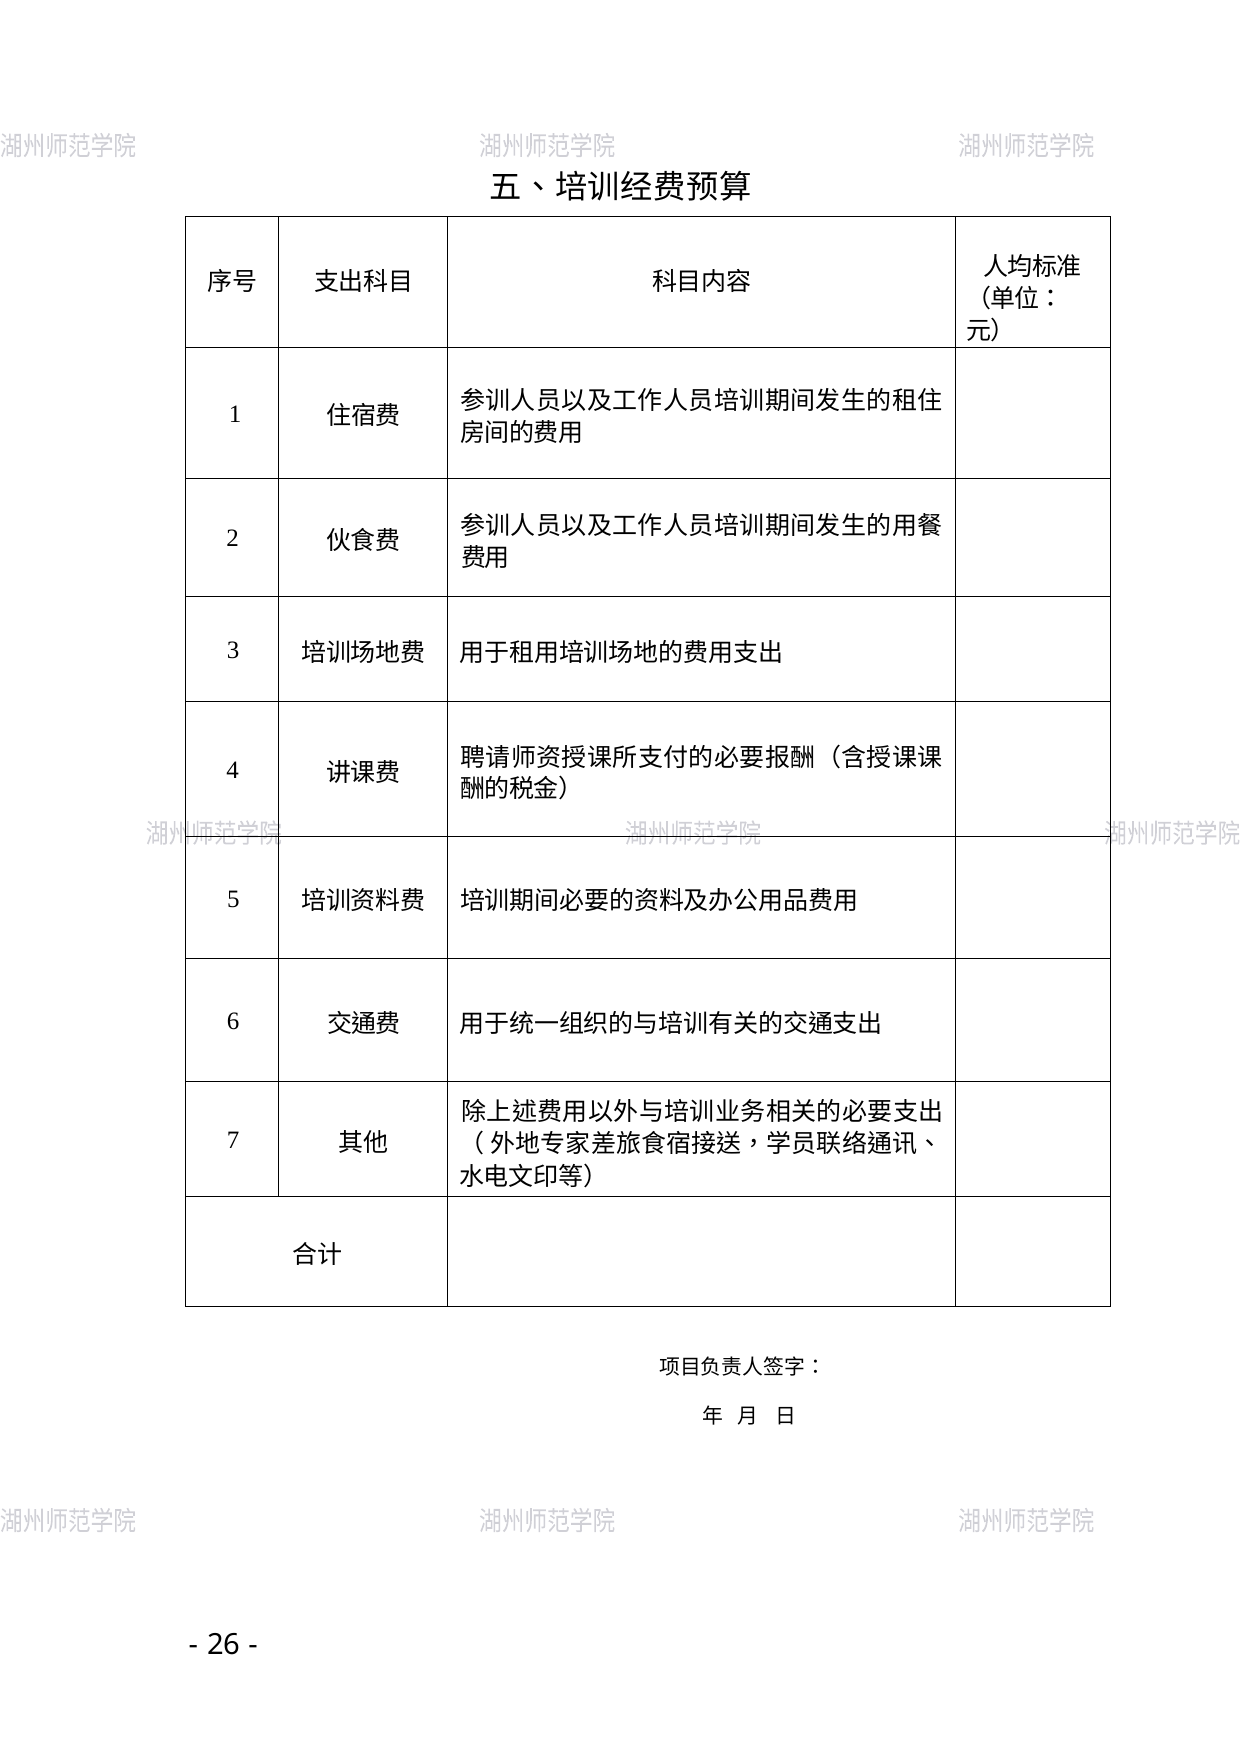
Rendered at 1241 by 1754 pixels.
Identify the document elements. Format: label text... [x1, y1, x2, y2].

table_cell 除上述费用以外与培训业务相关的必要支出 （ 外地专家差旅食宿接送，学员联络通讯、 水电文印等） [448, 1082, 955, 1196]
table_cell 住宿费 [279, 348, 447, 478]
table_cell [956, 959, 1110, 1081]
table_cell [956, 1082, 1110, 1196]
table_header 支出科目 [279, 217, 447, 347]
table_cell 培训资料费 [279, 837, 447, 958]
table_cell 聘请师资授课所支付的必要报酬（含授课课 酬的税金） [448, 702, 955, 836]
table_cell 4 [186, 702, 278, 836]
table_header 序号 [186, 217, 278, 347]
table_cell 伙食费 [279, 479, 447, 596]
table_cell 参训人员以及工作人员培训期间发生的用餐 费用 [448, 479, 955, 596]
table_cell 讲课费 [279, 702, 447, 836]
table_cell 培训场地费 [279, 597, 447, 701]
table_cell 5 [186, 837, 278, 958]
table_cell 2 [186, 479, 278, 596]
table_cell [956, 597, 1110, 701]
table_cell 参训人员以及工作人员培训期间发生的租住 房间的费用 [448, 348, 955, 478]
table_cell 其他 [279, 1082, 447, 1196]
table_cell 培训期间必要的资料及办公用品费用 [448, 837, 955, 958]
table_cell [956, 702, 1110, 836]
table_cell 用于租用培训场地的费用支出 [448, 597, 955, 701]
table_cell 7 [186, 1082, 278, 1196]
table_cell 交通费 [279, 959, 447, 1081]
table_cell [956, 1197, 1110, 1306]
table_cell 用于统一组织的与培训有关的交通支出 [448, 959, 955, 1081]
table_cell [448, 1197, 955, 1306]
table_cell 1 [186, 348, 278, 478]
table_header 科目内容 [448, 217, 955, 347]
table_cell [956, 479, 1110, 596]
table_cell [956, 348, 1110, 478]
table_cell 3 [186, 597, 278, 701]
text 五、培训经费预算 [489, 166, 1240, 206]
text 项目负责人签字： 年 月 日 [659, 1352, 826, 1430]
table_cell 合计 [186, 1197, 447, 1306]
table_cell [956, 837, 1110, 958]
table_cell 6 [186, 959, 278, 1081]
table_header 人均标准 （单位：元） [956, 217, 1110, 347]
